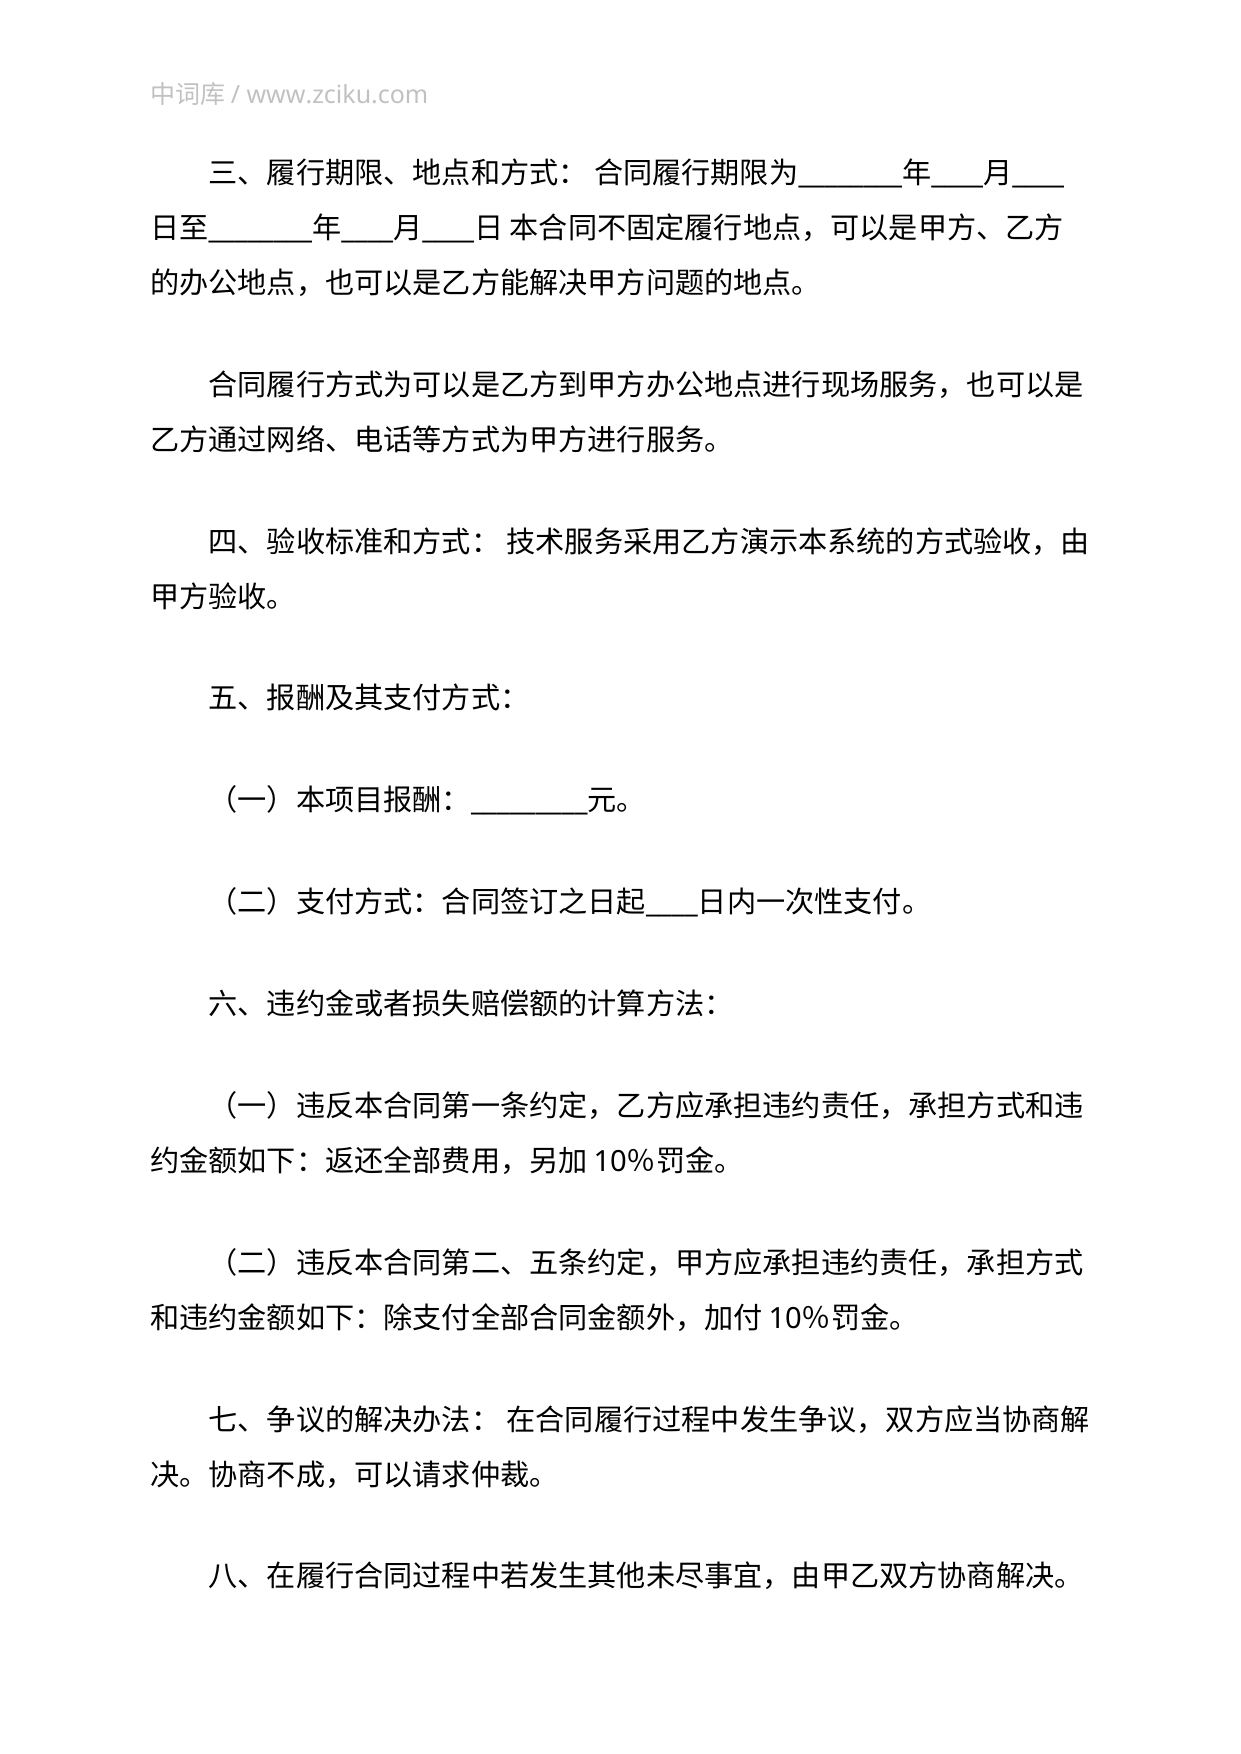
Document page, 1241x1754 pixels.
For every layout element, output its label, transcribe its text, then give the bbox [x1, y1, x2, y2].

text （二）违反本合同第二、五条约定，甲方应承担违约责任，承担方式和违约金额如下：除支付全部合同金额外，加付10％罚金。 [150, 1239, 1090, 1337]
text 七、争议的解决办法： 在合同履行过程中发生争议，双方应当协商解决。协商不成，可以请求仲裁。 [150, 1396, 1090, 1493]
text （二）支付方式：合同签订之日起____日内一次性支付。 [150, 879, 1090, 921]
text 八、在履行合同过程中若发生其他未尽事宜，由甲乙双方协商解决。 [150, 1553, 1090, 1595]
text （一）本项目报酬：_________元。 [150, 777, 1090, 819]
text 六、违约金或者损失赔偿额的计算方法： [150, 981, 1090, 1023]
text 四、验收标准和方式： 技术服务采用乙方演示本系统的方式验收，由甲方验收。 [150, 518, 1090, 616]
text 合同履行方式为可以是乙方到甲方办公地点进行现场服务，也可以是乙方通过网络、电话等方式为甲方进行服务。 [150, 362, 1090, 459]
text 五、报酬及其支付方式： [150, 675, 1090, 717]
text 三、履行期限、地点和方式： 合同履行期限为________年____月____日至________年____月____日 本合同不固定履行地点，可以是甲方、乙方的办公地点，也可以是乙方能解决甲方问题的地点。 [150, 150, 1090, 302]
text （一）违反本合同第一条约定，乙方应承担违约责任，承担方式和违约金额如下：返还全部费用，另加10％罚金。 [150, 1083, 1090, 1180]
